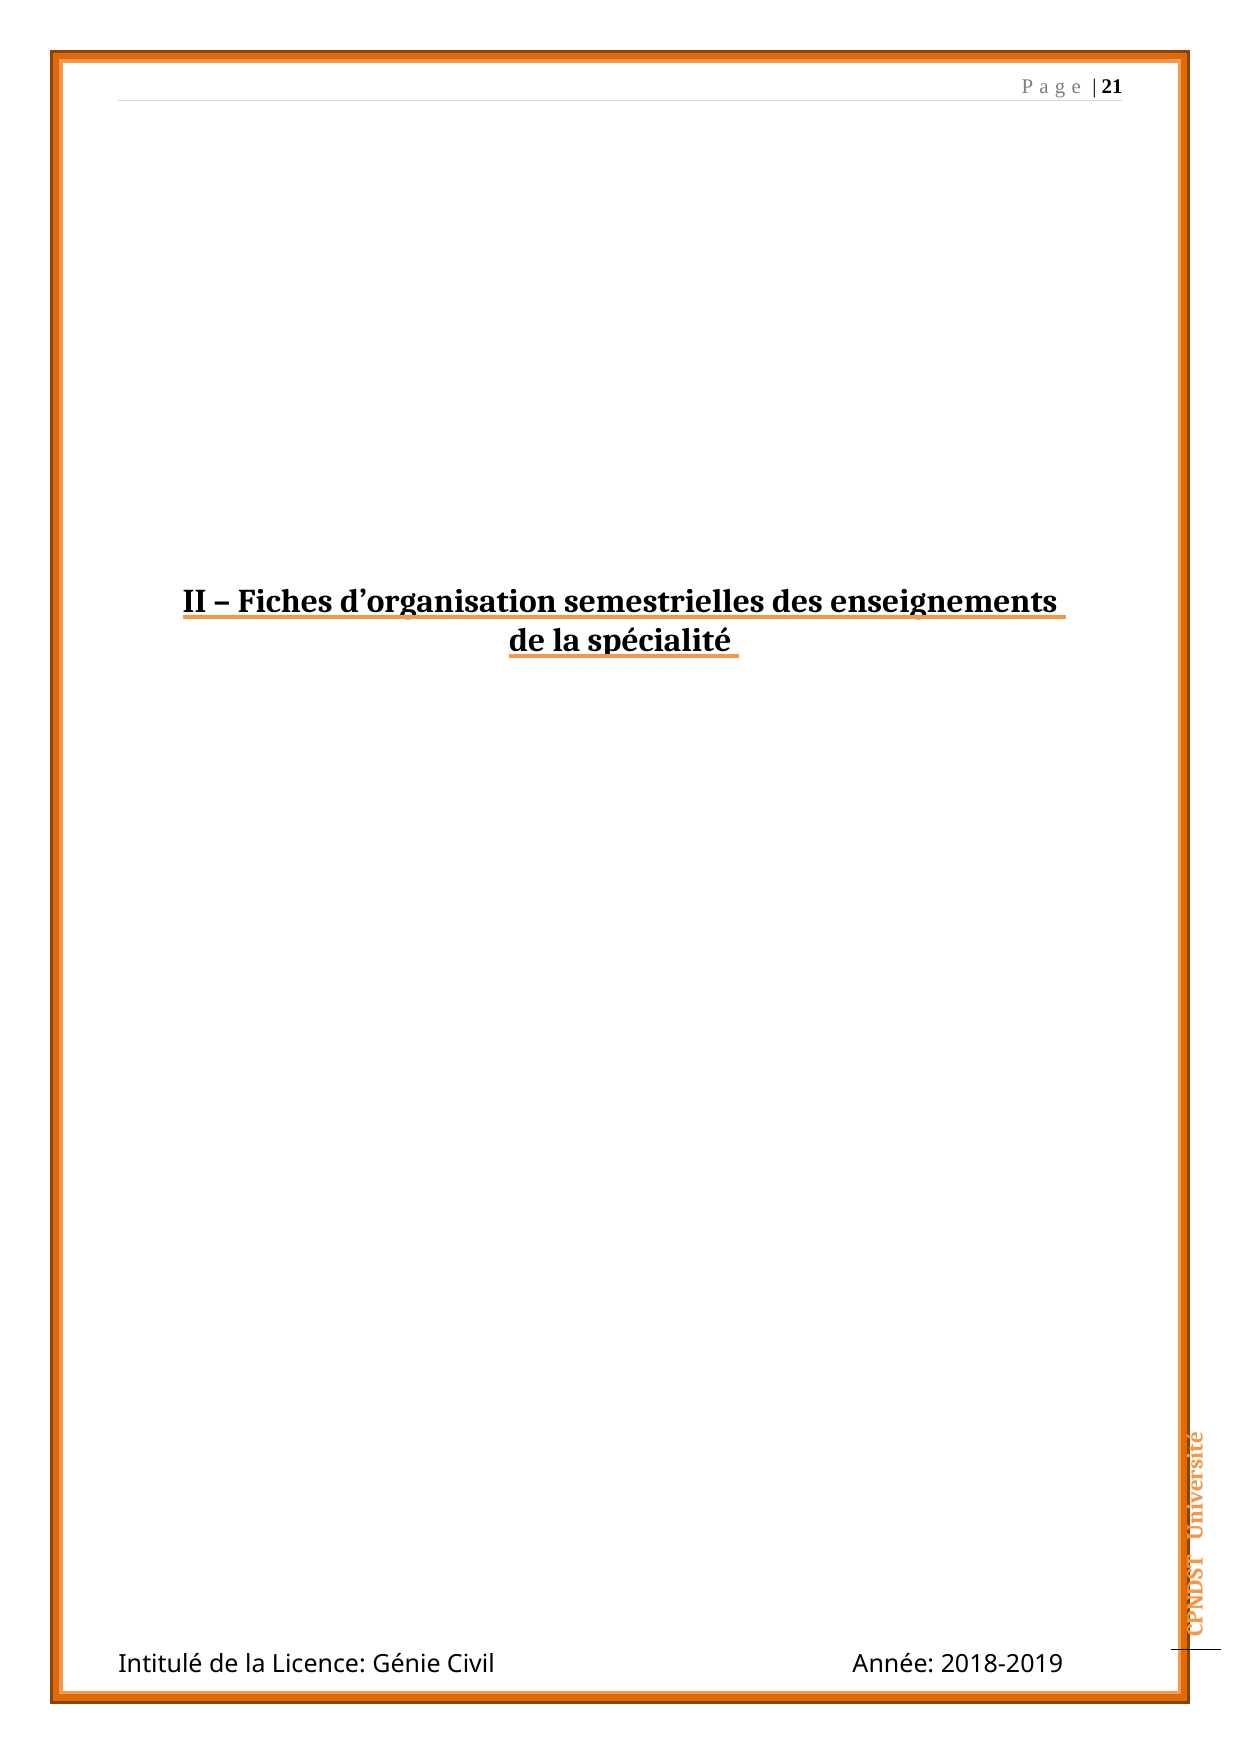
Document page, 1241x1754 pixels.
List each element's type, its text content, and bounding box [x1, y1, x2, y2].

text de la spécialité [118, 621, 1122, 659]
text II – Fiches d’organisation semestrielles des enseignements [118, 583, 1122, 621]
